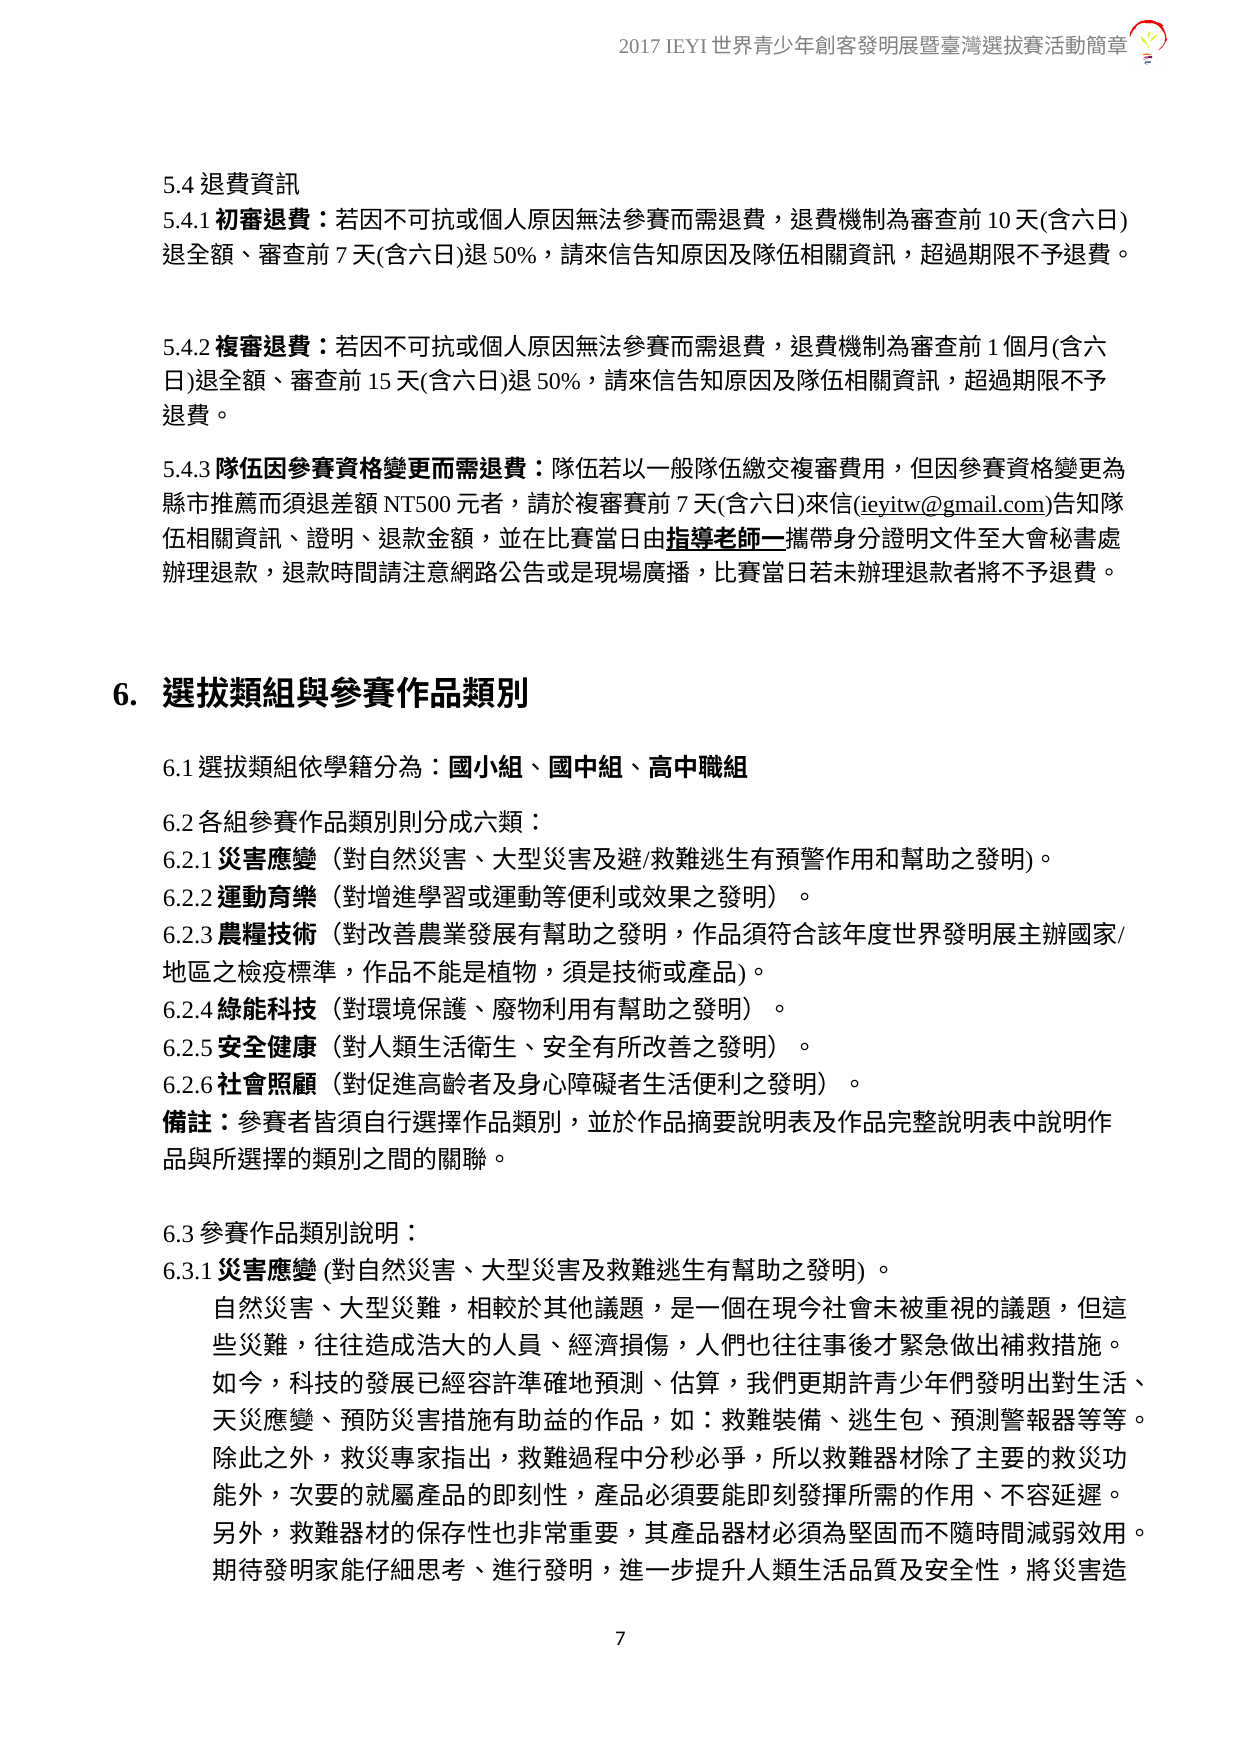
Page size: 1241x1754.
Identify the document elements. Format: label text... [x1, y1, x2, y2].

subtitle 6.2.2運動育樂（對增進學習或運動等便利或效果之發明）。 [163, 876, 1128, 914]
picture [1127, 20, 1169, 68]
subtitle 6.2.6社會照顧（對促進高齡者及身心障礙者生活便利之發明）。 [163, 1064, 1128, 1101]
subtitle 6.2.1災害應變（對自然災害、大型災害及避/救難逃生有預警作用和幫助之發明)。 [163, 839, 1128, 876]
subtitle 選拔類組與參賽作品類別 [112, 654, 1128, 729]
text 5.4 退費資訊 [112, 164, 1128, 201]
text 6.1選拔類組依學籍分為：國小組、國中組、高中職組 [112, 748, 1128, 784]
text 6.3.1災害應變 (對自然災害、大型災害及救難逃生有幫助之發明) 。 [163, 1250, 1128, 1288]
text 5.4.1初審退費：若因不可抗或個人原因無法參賽而需退費，退費機制為審查前10天(含六日)退全額、審查前7天(含六日)退50%，請來信告知原因及隊伍相關資訊，超過期限不予退費。 [163, 201, 1128, 308]
text 5.4.3隊伍因參賽資格變更而需退費：隊伍若以一般隊伍繳交複審費用，但因參賽資格變更為縣市推薦而須退差額NT500元者，請於複審賽前7天(含六日)來信(ieyitw@gmail.com)告知隊伍相關資訊、證明、退款金額，並在比賽當日由指導老師一攜帶身分證明文件至大會秘書處辦理退款，退款時間請注意網路公告或是現場廣播，比賽當日若未辦理退款者將不予退費。 [163, 450, 1128, 589]
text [213, 1288, 1128, 1588]
subtitle 6.2.4綠能科技（對環境保護、廢物利用有幫助之發明）。 [163, 989, 1128, 1026]
subtitle 備註：參賽者皆須自行選擇作品類別，並於作品摘要說明表及作品完整說明表中說明作品與所選擇的類別之間的關聯。 [163, 1101, 1128, 1176]
text 6.3參賽作品類別說明： [163, 1214, 1128, 1250]
text 5.4.2複審退費：若因不可抗或個人原因無法參賽而需退費，退費機制為審查前1個月(含六日)退全額、審查前15天(含六日)退50%，請來信告知原因及隊伍相關資訊，超過期限不予退費。 [163, 327, 1128, 431]
subtitle 6.2.3農糧技術（對改善農業發展有幫助之發明，作品須符合該年度世界發明展主辦國家/地區之檢疫標準，作品不能是植物，須是技術或產品)。 [163, 914, 1128, 989]
subtitle 6.2.5安全健康（對人類生活衛生、安全有所改善之發明）。 [163, 1026, 1128, 1064]
text 6.2各組參賽作品類別則分成六類： [112, 803, 1128, 839]
